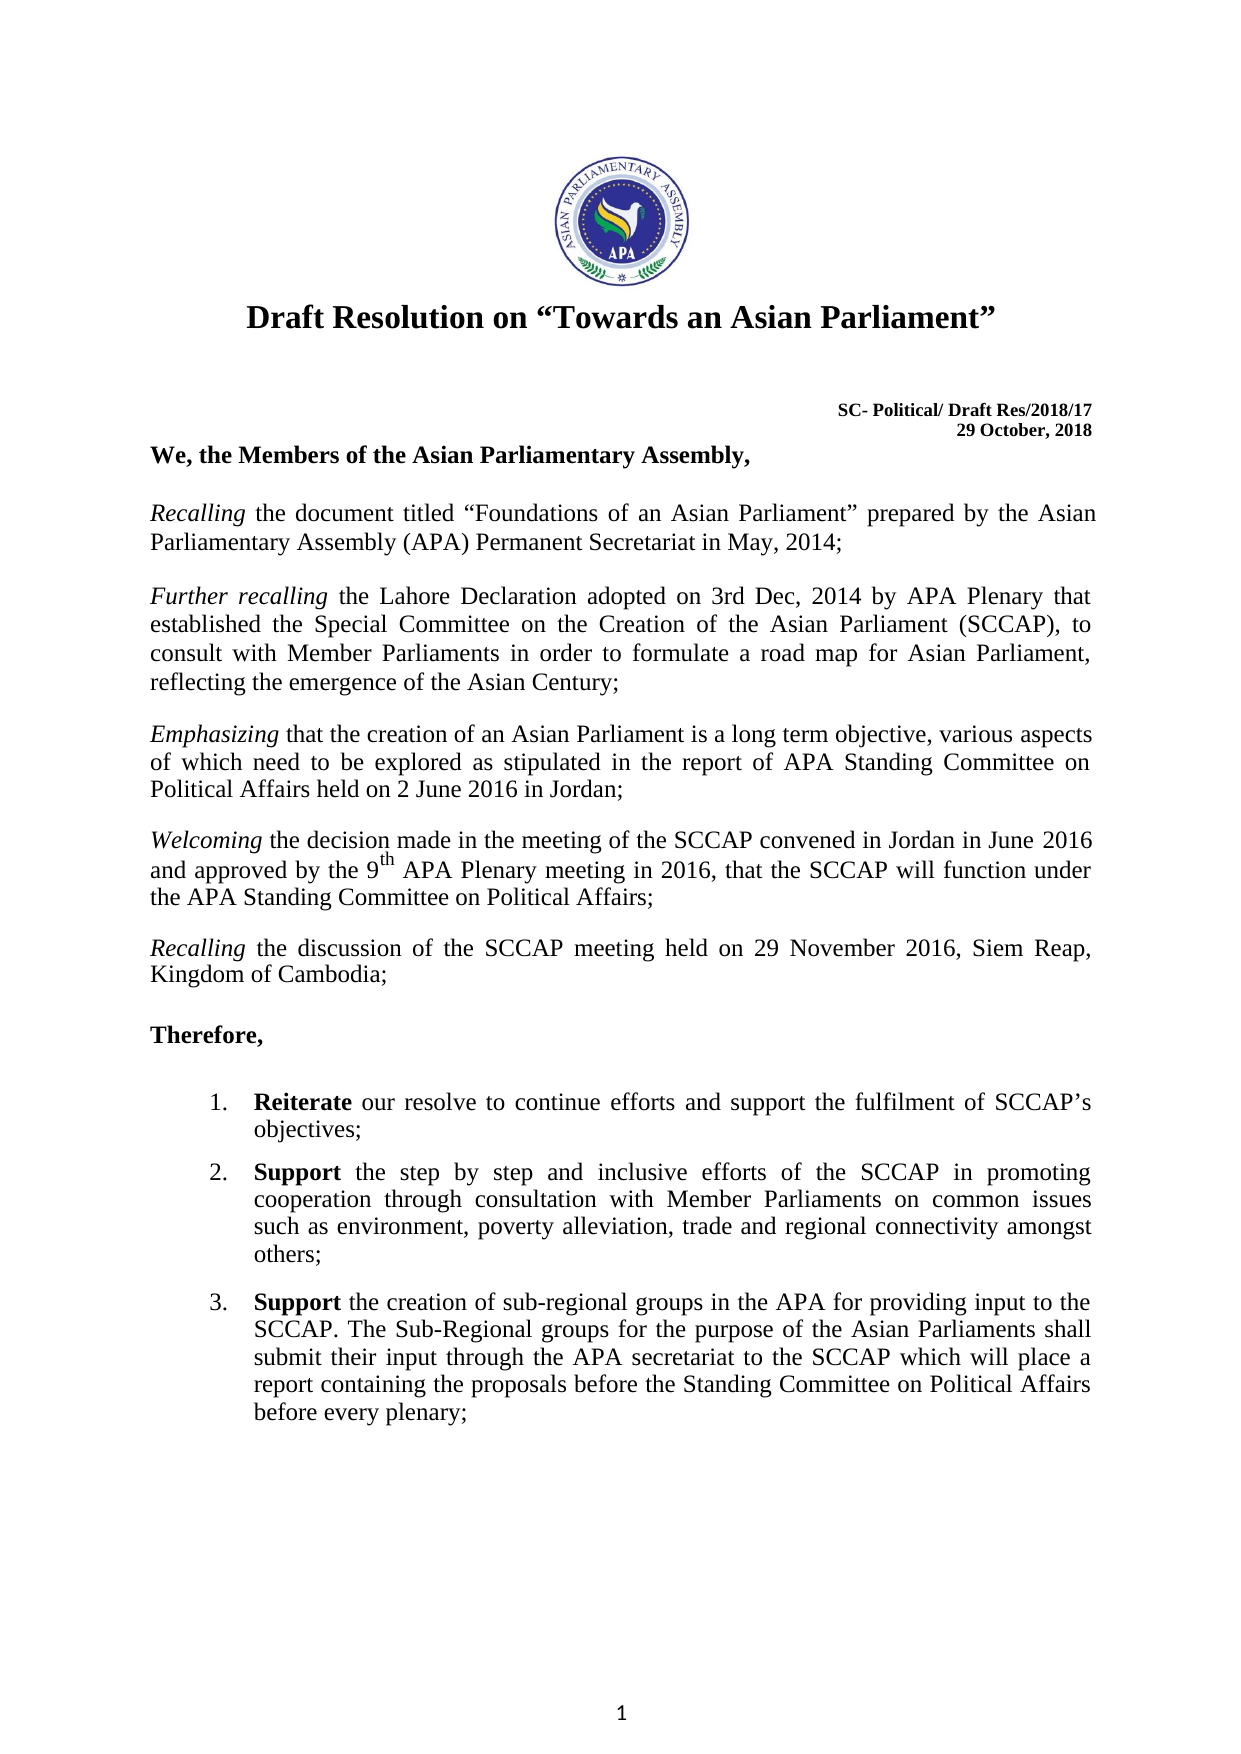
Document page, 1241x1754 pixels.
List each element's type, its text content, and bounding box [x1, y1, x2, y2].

text Emphasizing that the creation of an Asian Parliament is a long term objective, various aspects of which need to be explored as stipulated in the report of APA Standing Committee on Political Affairs held on 2 June 2016 in Jordan; [150, 721, 1092, 803]
text We, the Members of the Asian Parliamentary Assembly, [150, 441, 1092, 469]
text Recalling the discussion of the SCCAP meeting held on 29 November 2016, Siem Reap, Kingdom of Cambodia; [150, 936, 1092, 988]
list Reiterate our resolve to continue efforts and support the fulfilment of SCCAP’s objectives; [209, 1089, 1092, 1143]
text Therefore, [150, 1020, 1092, 1049]
text Further recalling the Lahore Declaration adopted on 3rd Dec, 2014 by APA Plenary that established the Special Committee on the Creation of the Asian Parliament (SCCAP), to consult with Member Parliaments in order to formulate a road map for Asian Parliament, reflecting the emergence of the Asian Century; [150, 581, 1092, 696]
text 29 October, 2018 [711, 420, 1092, 441]
list Support the creation of sub-regional groups in the APA for providing input to the SCCAP. The Sub-Regional groups for the purpose of the Asian Parliaments shall submit their input through the APA secretariat to the SCCAP which will place a report containing the proposals before the Standing Committee on Political Affairs before every plenary; [209, 1289, 1092, 1426]
text SC- Political/ Draft Res/2018/17 [711, 400, 1092, 420]
list Support the step by step and inclusive efforts of the SCCAP in promoting cooperation through consultation with Member Parliaments on common issues such as environment, poverty alleviation, trade and regional connectivity amongst others; [209, 1158, 1092, 1268]
text Draft Resolution on “Towards an Asian Parliament” [150, 297, 1092, 335]
picture [547, 150, 695, 297]
text Welcoming the decision made in the meeting of the SCCAP convened in Jordan in June 2016 and approved by the 9th APA Plenary meeting in 2016, that the SCCAP will function under the APA Standing Committee on Political Affairs; [150, 829, 1092, 910]
text Recalling the document titled “Foundations of an Asian Parliament” prepared by the Asian Parliamentary Assembly (APA) Permanent Secretariat in May, 2014; [150, 498, 1097, 556]
